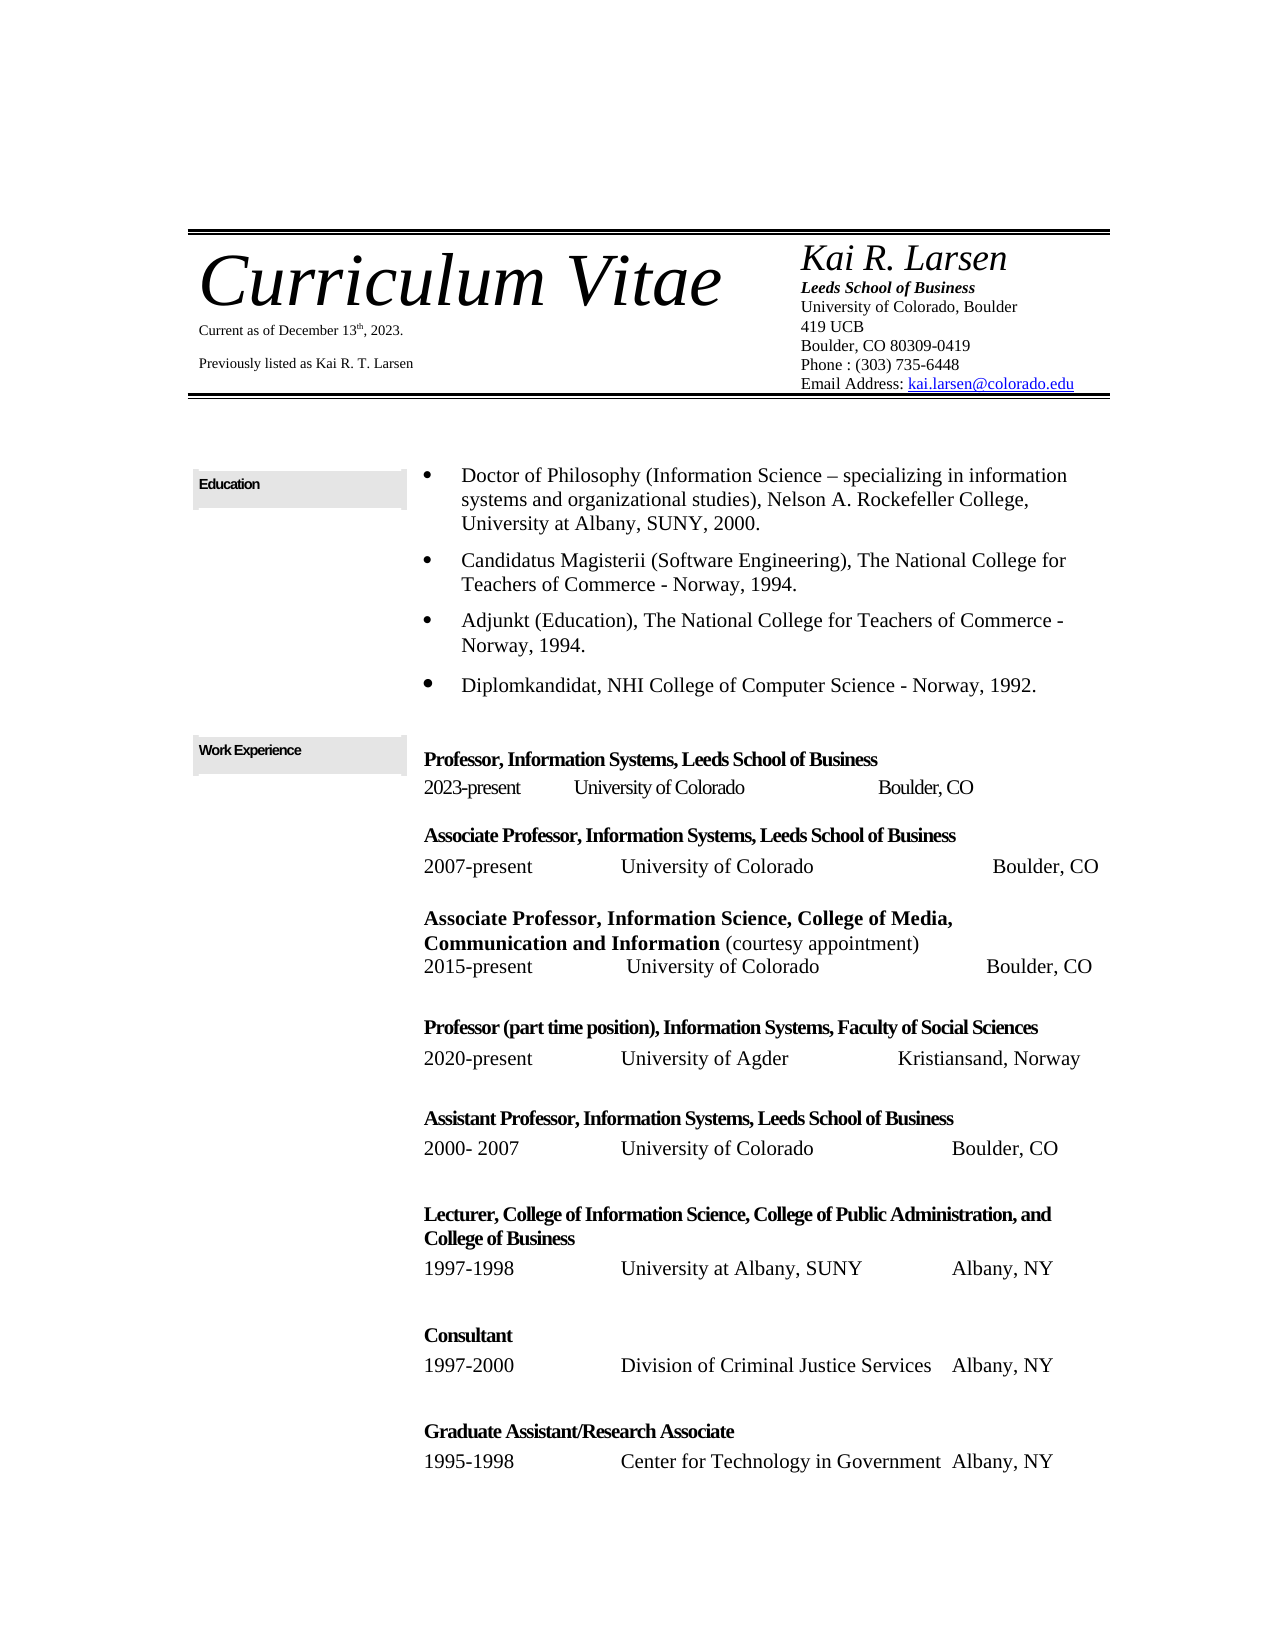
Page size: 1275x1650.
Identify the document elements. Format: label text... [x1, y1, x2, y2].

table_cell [413, 723, 1108, 1485]
table_header Education [188, 457, 412, 723]
table_header Curriculum Vitae Current as of December 13th, 2023. Previously listed as Kai R. T. Larsen [188, 235, 789, 393]
table_header Doctor of Philosophy (Information Science – specializing in information systems and organizational studies), Nelson A. Rockefeller College, University at Albany, SUNY, 2000. Candidatus Magisterii (Software Engineering), The National College for Teachers of Commerce - Norway, 1994. Adjunkt (Education), The National College for Teachers of Commerce - Norway, 1994. Diplomkandidat, NHI College of Computer Science - Norway, 1992. [413, 457, 1108, 723]
table_cell Work Experience [188, 723, 412, 1485]
table_header Kai R. Larsen Leeds School of Business University of Colorado, Boulder 419 UCB Boulder, CO 80309-0419 Phone : (303) 735-6448 Email Address: kai.larsen@colorado.edu [789, 235, 1110, 393]
